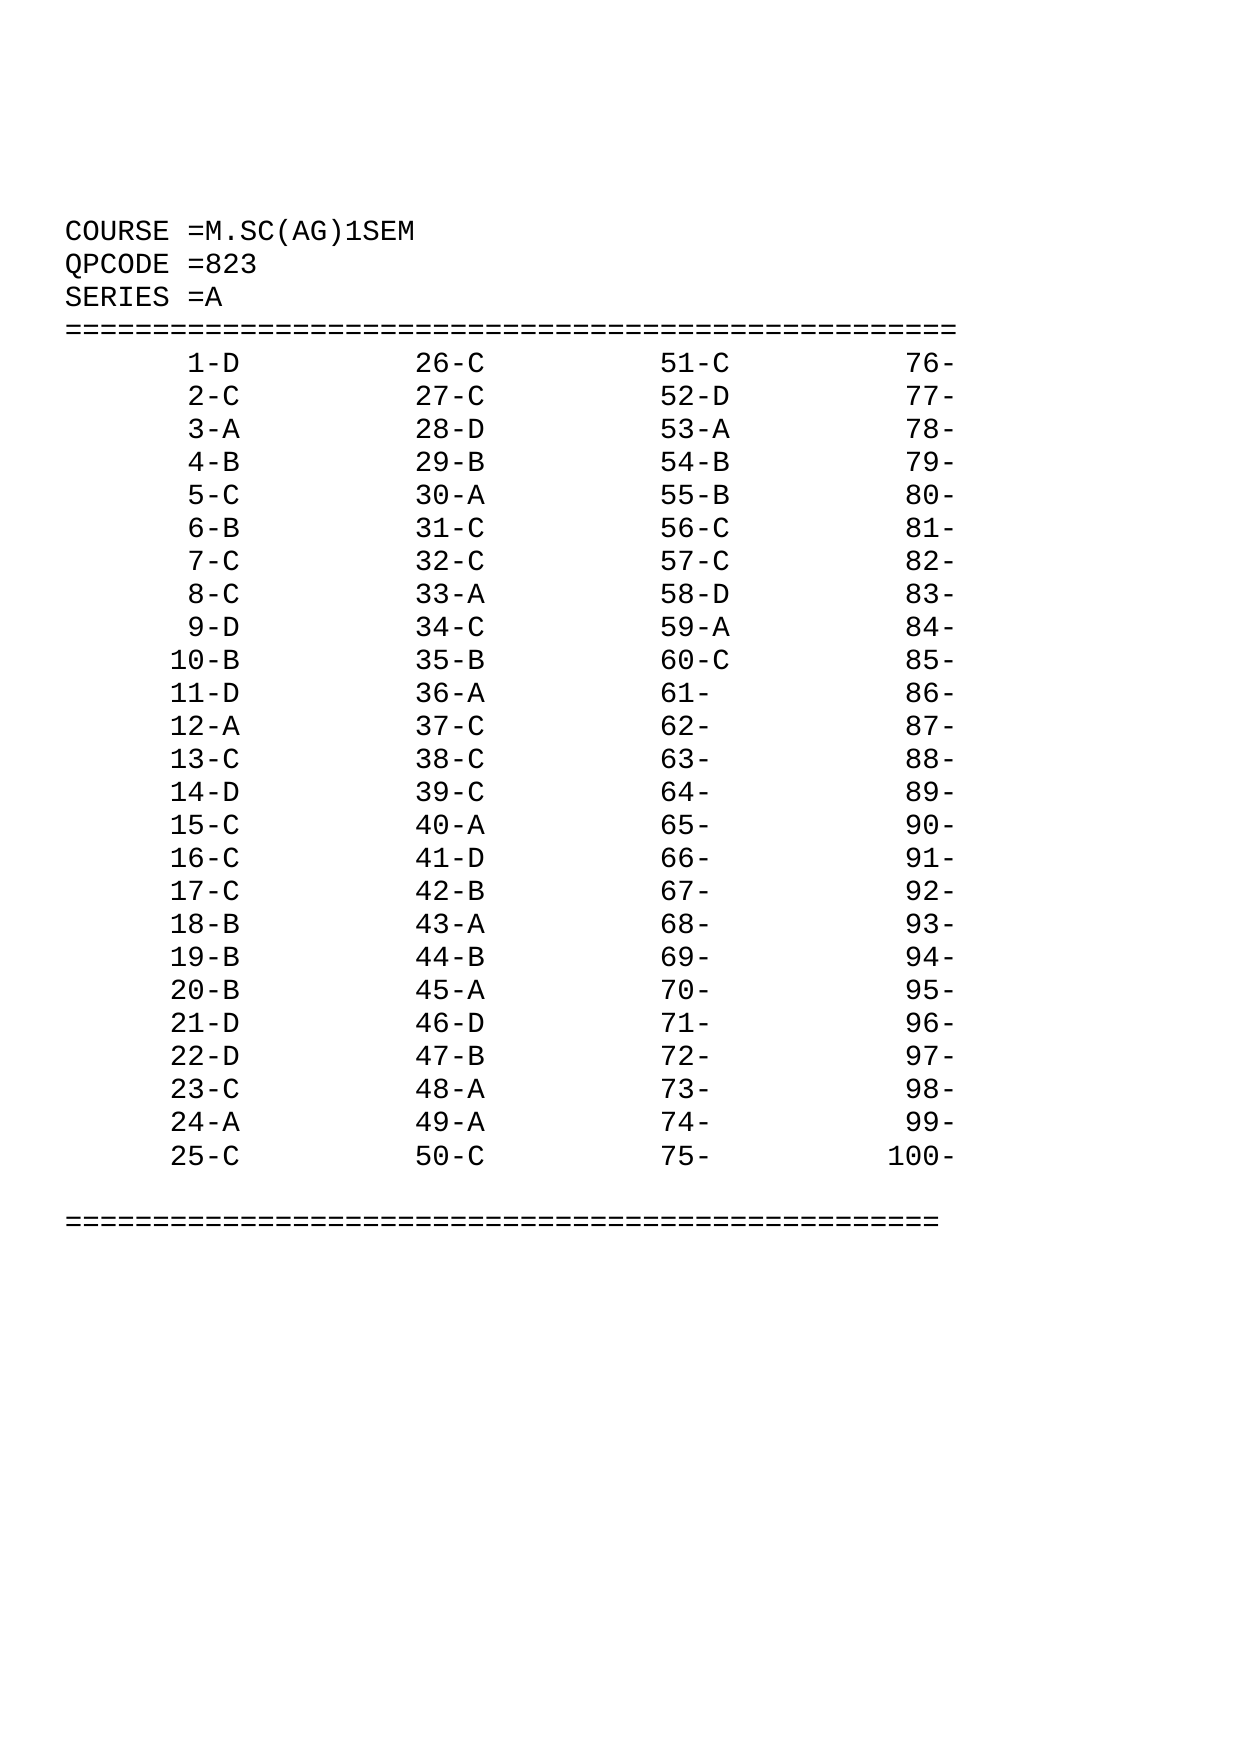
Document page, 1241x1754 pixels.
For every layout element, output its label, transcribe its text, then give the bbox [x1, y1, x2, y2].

text 9-D 34-C 59-A 84- [29, 612, 1211, 645]
text COURSE =M.SC(AG)1SEM [29, 216, 1211, 249]
text 8-C 33-A 58-D 83- [29, 579, 1211, 612]
text 24-A 49-A 74- 99- [29, 1108, 1211, 1141]
text 11-D 36-A 61- 86- [29, 678, 1211, 711]
text 4-B 29-B 54-B 79- [29, 447, 1211, 480]
text 5-C 30-A 55-B 80- [29, 480, 1211, 513]
text 19-B 44-B 69- 94- [29, 942, 1211, 976]
text =================================================== [29, 315, 1211, 348]
text 6-B 31-C 56-C 81- [29, 513, 1211, 546]
text 25-C 50-C 75- 100- [29, 1141, 1211, 1174]
text 20-B 45-A 70- 95- [29, 976, 1211, 1008]
text 7-C 32-C 57-C 82- [29, 546, 1211, 579]
text 23-C 48-A 73- 98- [29, 1074, 1211, 1108]
text ================================================== [29, 1207, 1211, 1240]
text 16-C 41-D 66- 91- [29, 843, 1211, 876]
text QPCODE =823 [29, 249, 1211, 282]
text 13-C 38-C 63- 88- [29, 744, 1211, 777]
text SERIES =A [29, 282, 1211, 315]
text 18-B 43-A 68- 93- [29, 909, 1211, 942]
text 14-D 39-C 64- 89- [29, 777, 1211, 810]
text 22-D 47-B 72- 97- [29, 1042, 1211, 1074]
text 2-C 27-C 52-D 77- [29, 381, 1211, 414]
text 1-D 26-C 51-C 76- [29, 348, 1211, 381]
text 15-C 40-A 65- 90- [29, 810, 1211, 843]
text 21-D 46-D 71- 96- [29, 1008, 1211, 1042]
text 12-A 37-C 62- 87- [29, 711, 1211, 744]
text 3-A 28-D 53-A 78- [29, 414, 1211, 447]
text 17-C 42-B 67- 92- [29, 876, 1211, 909]
text 10-B 35-B 60-C 85- [29, 645, 1211, 678]
